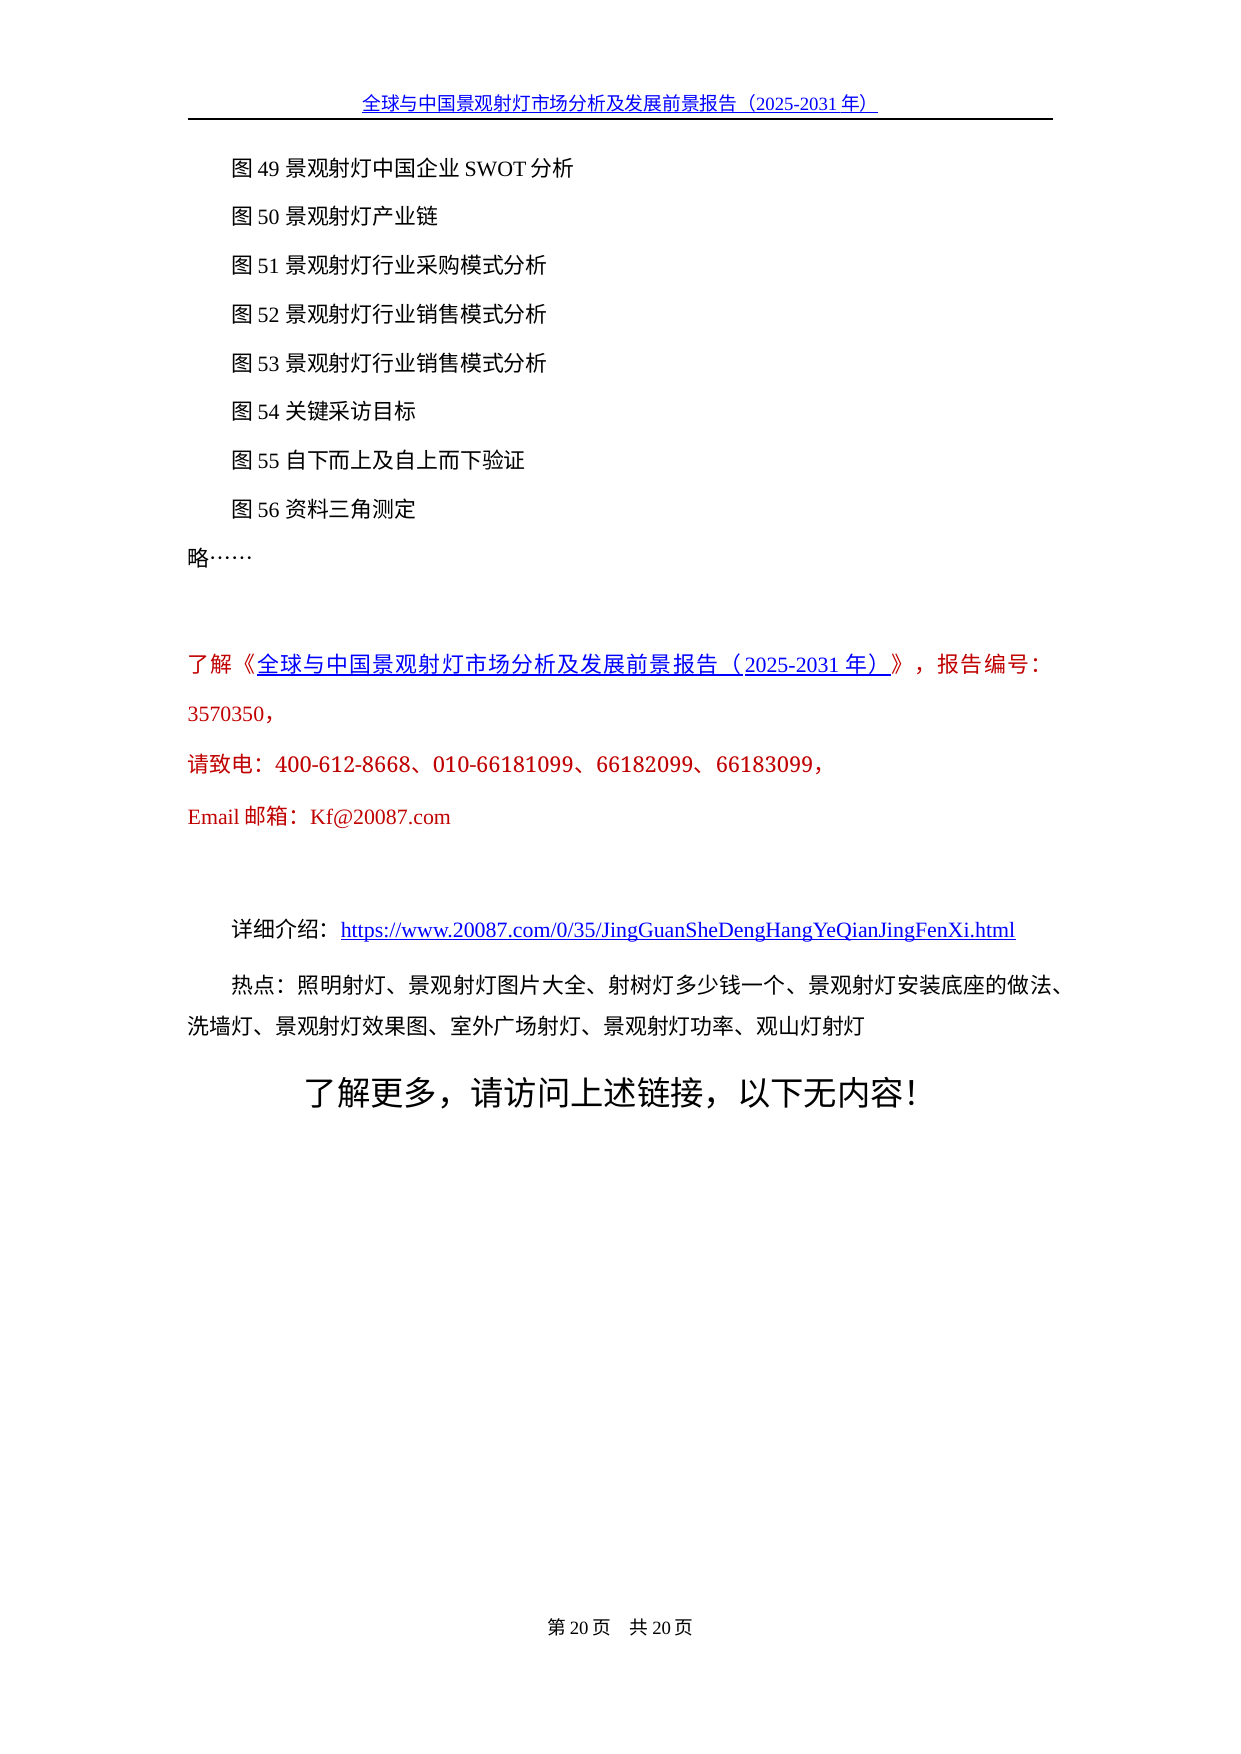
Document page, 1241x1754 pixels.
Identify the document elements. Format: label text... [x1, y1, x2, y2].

title 了解更多，请访问上述链接，以下无内容！ [187, 1059, 1053, 1124]
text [187, 150, 1053, 573]
text 详细介绍：https://www.20087.com/0/35/JingGuanSheDengHangYeQianJingFenXi.html [187, 911, 1053, 944]
text Email邮箱：Kf@20087.com [187, 798, 1053, 831]
text 请致电：400-612-8668、010-66181099、66182099、66183099， [187, 747, 1053, 779]
text 了解《全球与中国景观射灯市场分析及发展前景报告（2025-2031年）》，报告编号：3570350， [187, 647, 1053, 728]
text 热点：照明射灯、景观射灯图片大全、射树灯多少钱一个、景观射灯安装底座的做法、洗墙灯、景观射灯效果图、室外广场射灯、景观射灯功率、观山灯射灯 [187, 968, 1053, 1041]
